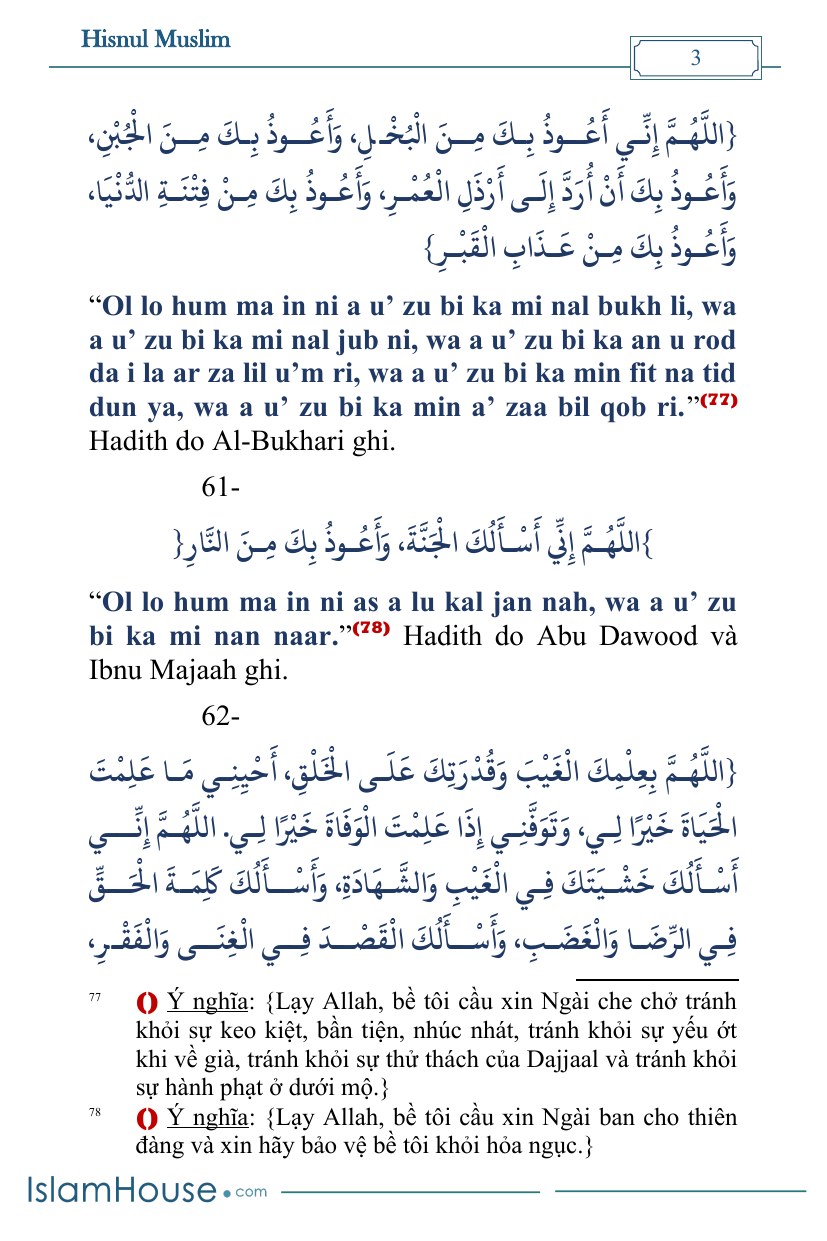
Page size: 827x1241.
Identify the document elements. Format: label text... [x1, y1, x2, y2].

picture [548, 1170, 807, 1208]
text }اللَّهُـمَّ إِنِّي أَسْـأَلُكَ الْجَنَّةَ، وَأَعُـوذُ بِكَ مِـنَ النَّارِ{ [89, 515, 738, 571]
text “Ol lo hum ma in ni as a lu kal jan nah, wa a u’ zu bi ka mi nan naar.”() Hadith do Abu Dawood và Ibnu Majaah ghi. [89, 584, 738, 685]
picture [20, 1171, 541, 1209]
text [89, 744, 738, 968]
text 62- [89, 698, 738, 731]
text “Ol lo hum ma in ni a u’ zu bi ka mi nal bukh li, wa a u’ zu bi ka mi nal jub ni, wa a u’ zu bi ka an u rod da i la ar za lil u’m ri, wa a u’ zu bi ka min fit na tid dun ya, wa a u’ zu bi ka min a’ zaa bil qob ri.”() Hadith do Al-Bukhari ghi. [89, 288, 738, 457]
text 61- [89, 469, 738, 503]
text {اللَّهُـمَّ إِنِّـي أَعُـوذُ بِكَ مِـنَ الْبُخْلِ، وَأَعُـوذُ بِكَ مِـنَ الْجُبْنِ، وَأَعُـوذُ بِكَ أَنْ أُرَدَّ إِلَـى أَرْذَلِ الْعُمْـرِ، وَأَعُـوذُ بِكَ مِـنْ فِتْنَةِ الدُّنْيَا، وَأَعُـوذُ بِكَ مِـنْ عَـذَابِ الْقَبْـرِ} [89, 107, 738, 276]
